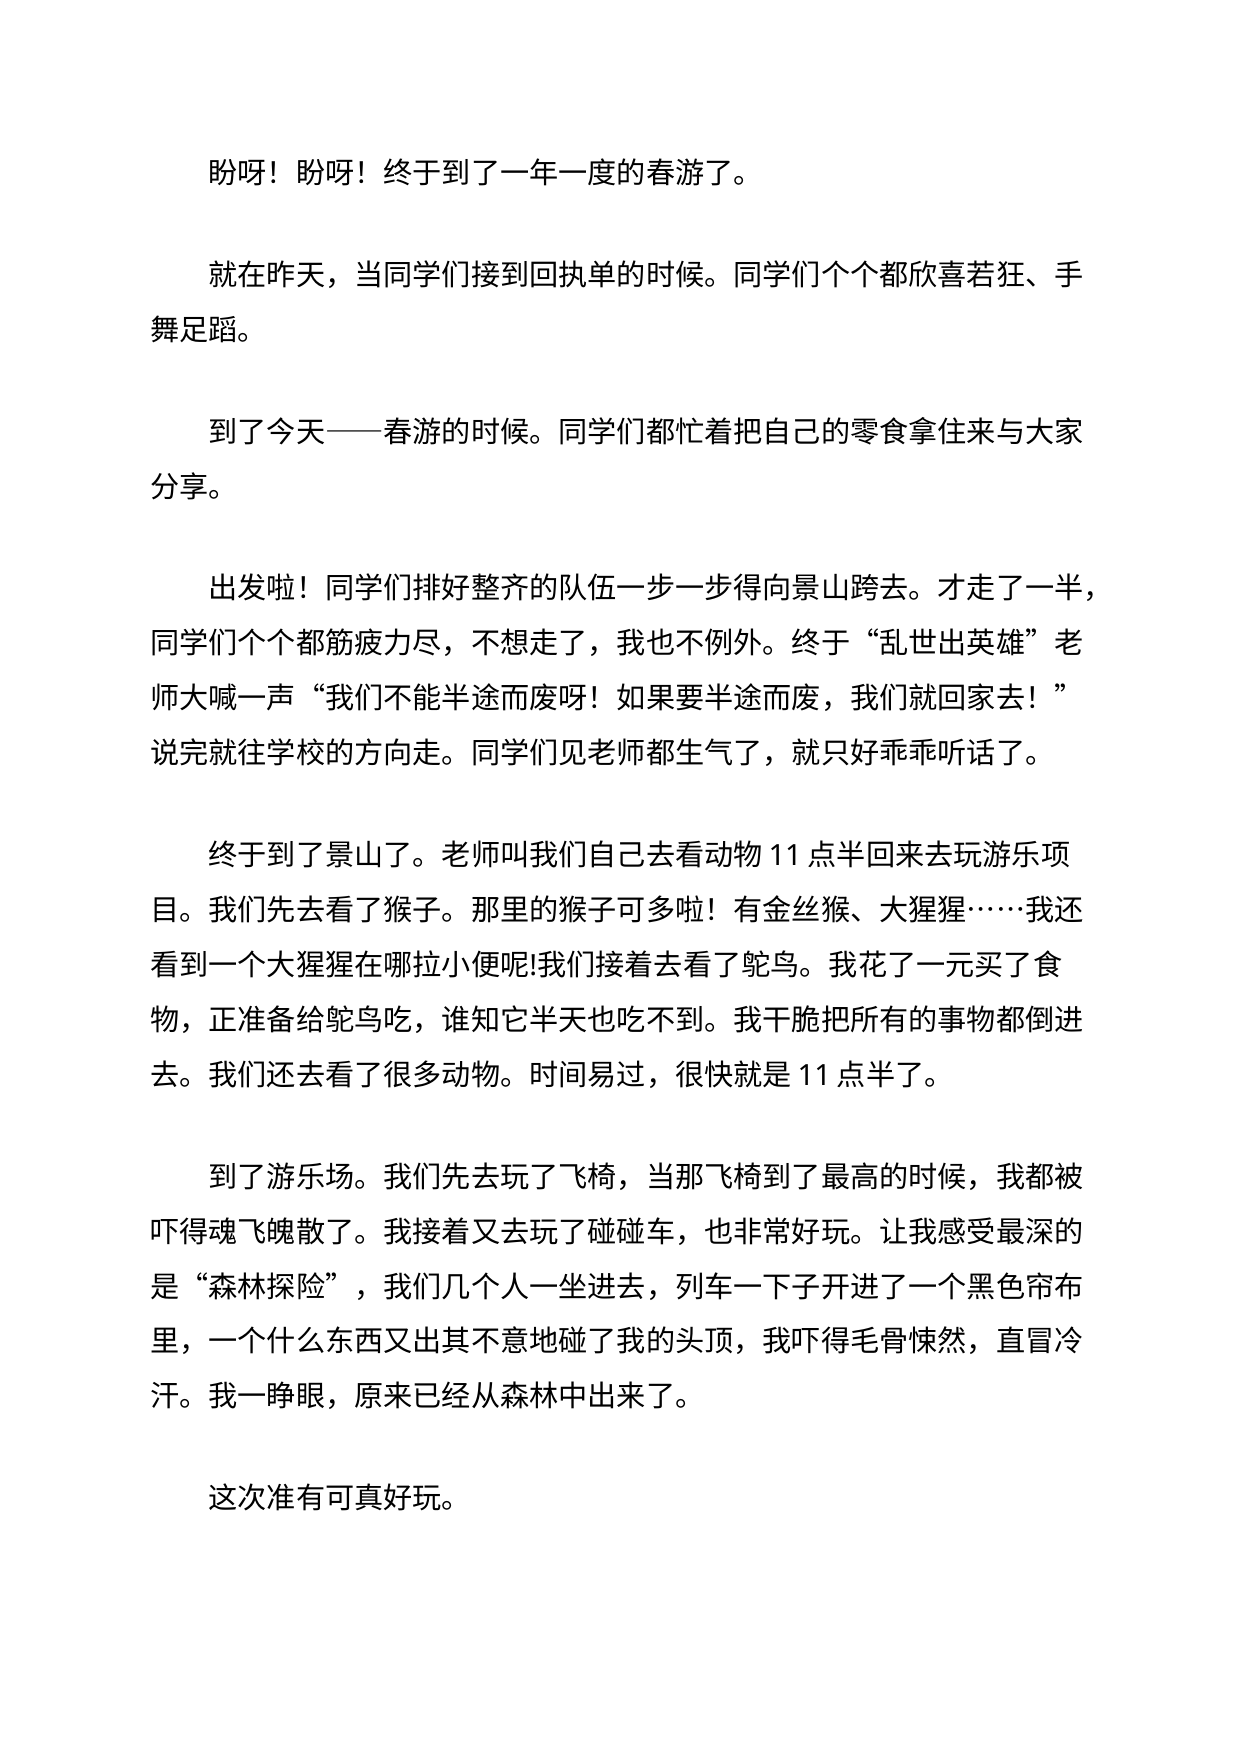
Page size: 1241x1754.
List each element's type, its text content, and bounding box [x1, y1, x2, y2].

text 盼呀！盼呀！终于到了一年一度的春游了。 [150, 150, 1090, 192]
text 终于到了景山了。老师叫我们自己去看动物11点半回来去玩游乐项目。我们先去看了猴子。那里的猴子可多啦！有金丝猴、大猩猩……我还看到一个大猩猩在哪拉小便呢!我们接着去看了鸵鸟。我花了一元买了食物，正准备给鸵鸟吃，谁知它半天也吃不到。我干脆把所有的事物都倒进去。我们还去看了很多动物。时间易过，很快就是11点半了。 [150, 832, 1090, 1094]
text 到了今天——春游的时候。同学们都忙着把自己的零食拿住来与大家分享。 [150, 408, 1090, 506]
text 到了游乐场。我们先去玩了飞椅，当那飞椅到了最高的时候，我都被吓得魂飞魄散了。我接着又去玩了碰碰车，也非常好玩。让我感受最深的是“森林探险”，我们几个人一坐进去，列车一下子开进了一个黑色帘布里，一个什么东西又出其不意地碰了我的头顶，我吓得毛骨悚然，直冒冷汗。我一睁眼，原来已经从森林中出来了。 [150, 1153, 1090, 1415]
text 出发啦！同学们排好整齐的队伍一步一步得向景山跨去。才走了一半，同学们个个都筋疲力尽，不想走了，我也不例外。终于“乱世出英雄”老师大喊一声“我们不能半途而废呀！如果要半途而废，我们就回家去！”说完就往学校的方向走。同学们见老师都生气了，就只好乖乖听话了。 [150, 565, 1090, 772]
text 这次准有可真好玩。 [150, 1475, 1090, 1517]
text 就在昨天，当同学们接到回执单的时候。同学们个个都欣喜若狂、手舞足蹈。 [150, 252, 1090, 349]
